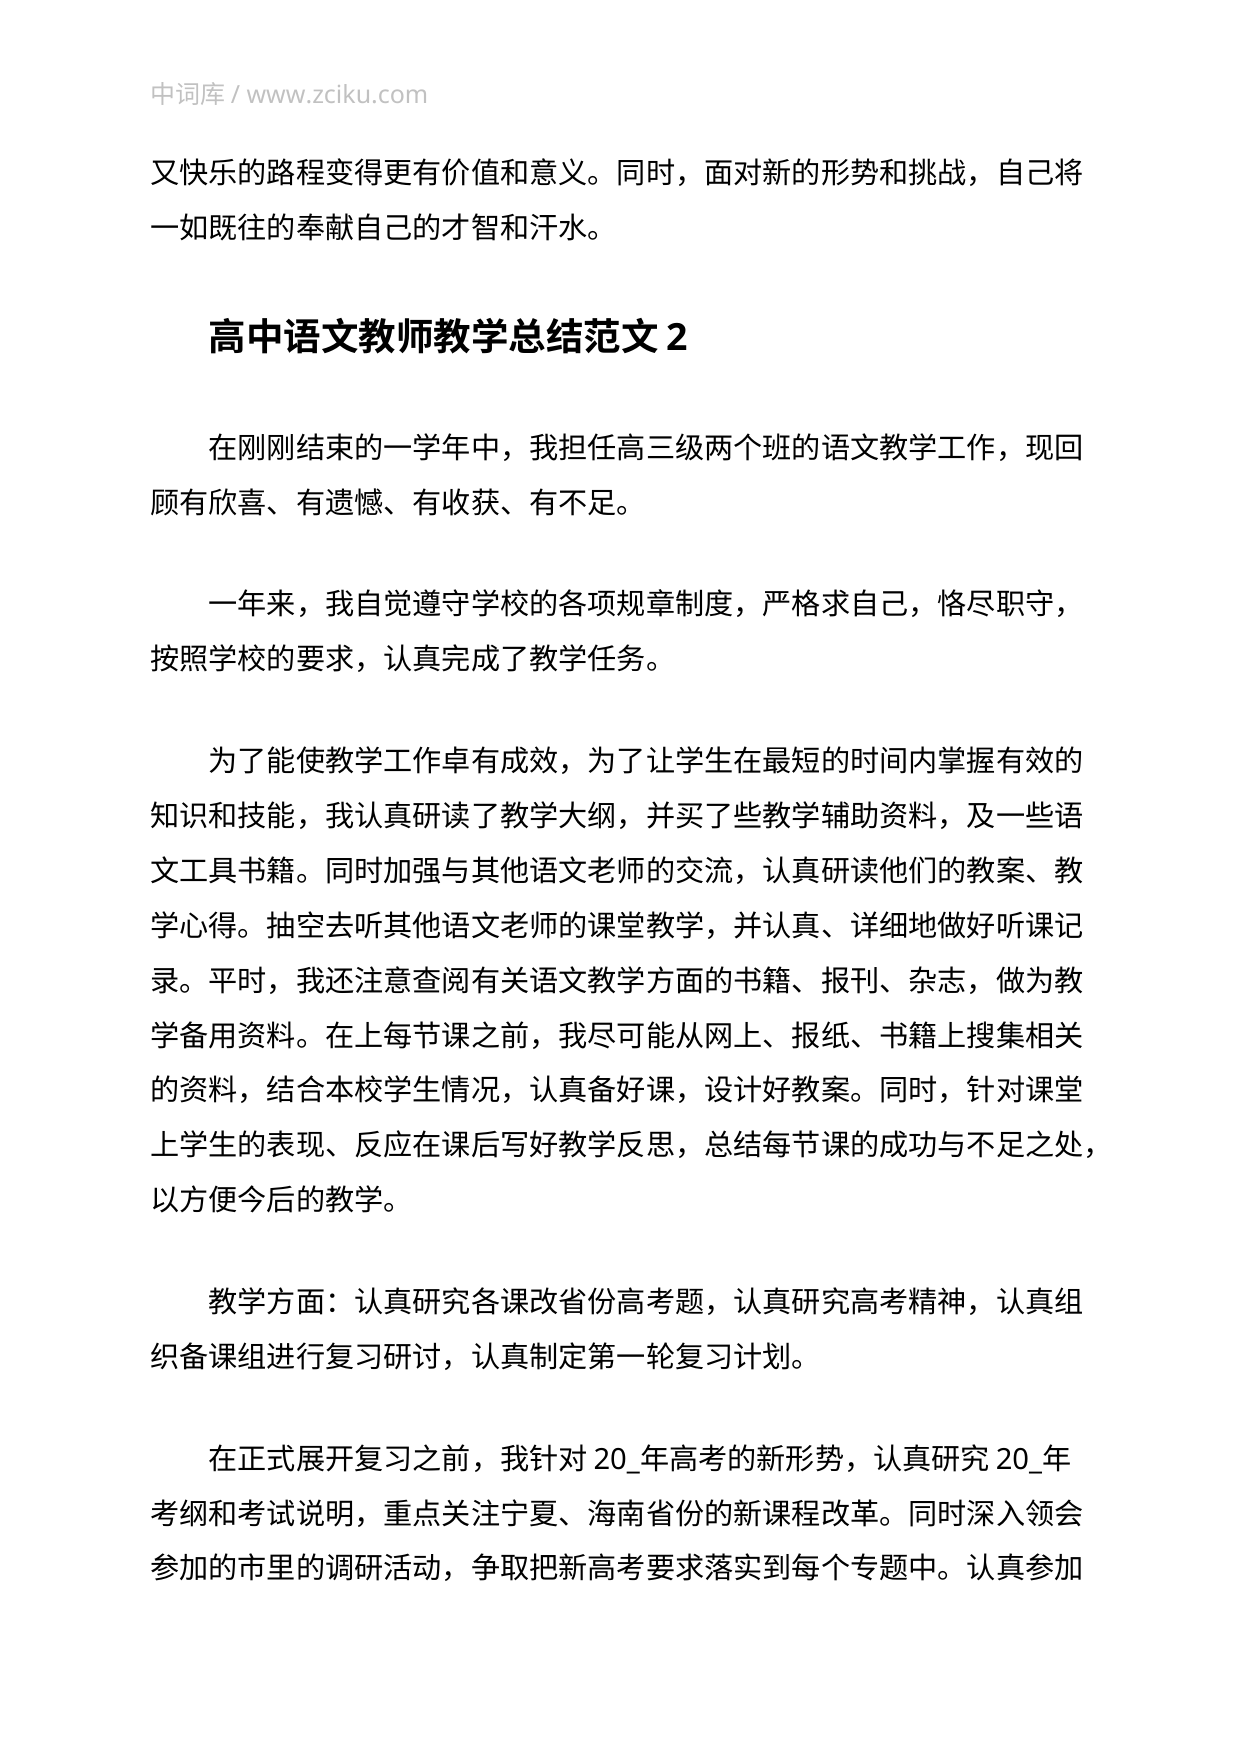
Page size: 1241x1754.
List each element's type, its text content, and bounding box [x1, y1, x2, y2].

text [150, 1435, 1090, 1587]
text 在刚刚结束的一学年中，我担任高三级两个班的语文教学工作，现回顾有欣喜、有遗憾、有收获、有不足。 [150, 424, 1090, 521]
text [150, 150, 1090, 247]
text 一年来，我自觉遵守学校的各项规章制度，严格求自己，恪尽职守，按照学校的要求，认真完成了教学任务。 [150, 581, 1090, 678]
text 为了能使教学工作卓有成效，为了让学生在最短的时间内掌握有效的知识和技能，我认真研读了教学大纲，并买了些教学辅助资料，及一些语文工具书籍。同时加强与其他语文老师的交流，认真研读他们的教案、教学心得。抽空去听其他语文老师的课堂教学，并认真、详细地做好听课记录。平时，我还注意查阅有关语文教学方面的书籍、报刊、杂志，做为教学备用资料。在上每节课之前，我尽可能从网上、报纸、书籍上搜集相关的资料，结合本校学生情况，认真备好课，设计好教案。同时，针对课堂上学生的表现、反应在课后写好教学反思，总结每节课的成功与不足之处，以方便今后的教学。 [150, 738, 1090, 1219]
text 教学方面：认真研究各课改省份高考题，认真研究高考精神，认真组织备课组进行复习研讨，认真制定第一轮复习计划。 [150, 1278, 1090, 1376]
text 高中语文教师教学总结范文2 [150, 307, 1090, 361]
